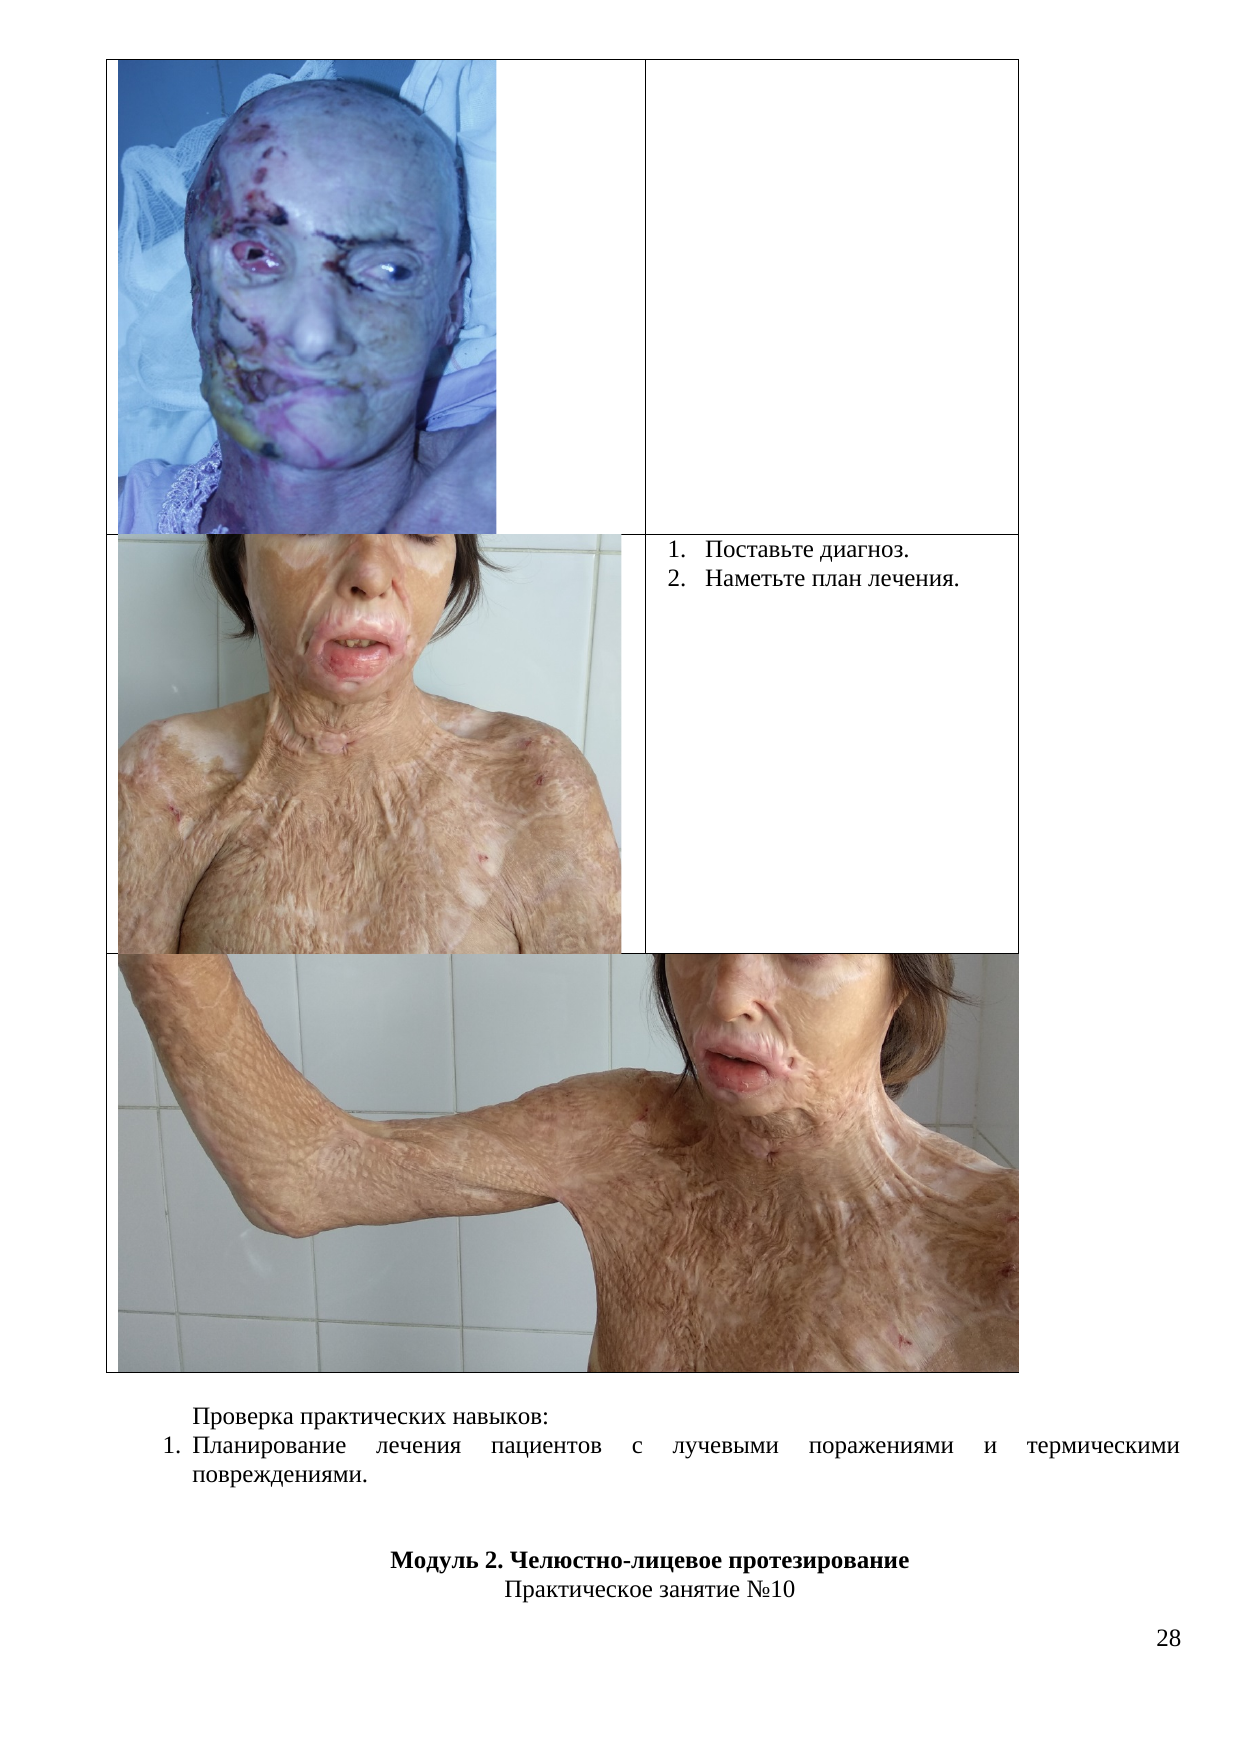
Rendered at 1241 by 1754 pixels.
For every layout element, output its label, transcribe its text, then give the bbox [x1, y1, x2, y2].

list Планирование лечения пациентов с лучевыми поражениями и термическими повреждениями. [162, 1430, 1181, 1488]
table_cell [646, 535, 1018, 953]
picture [118, 60, 1019, 1372]
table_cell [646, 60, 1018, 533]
text Проверка практических навыков: [118, 1401, 1181, 1430]
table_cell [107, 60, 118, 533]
text Практическое занятие №10 [118, 1574, 1181, 1603]
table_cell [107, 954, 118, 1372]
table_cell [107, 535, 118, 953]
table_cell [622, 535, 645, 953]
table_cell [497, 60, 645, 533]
text Модуль 2. Челюстно-лицевое протезирование [118, 1545, 1181, 1574]
